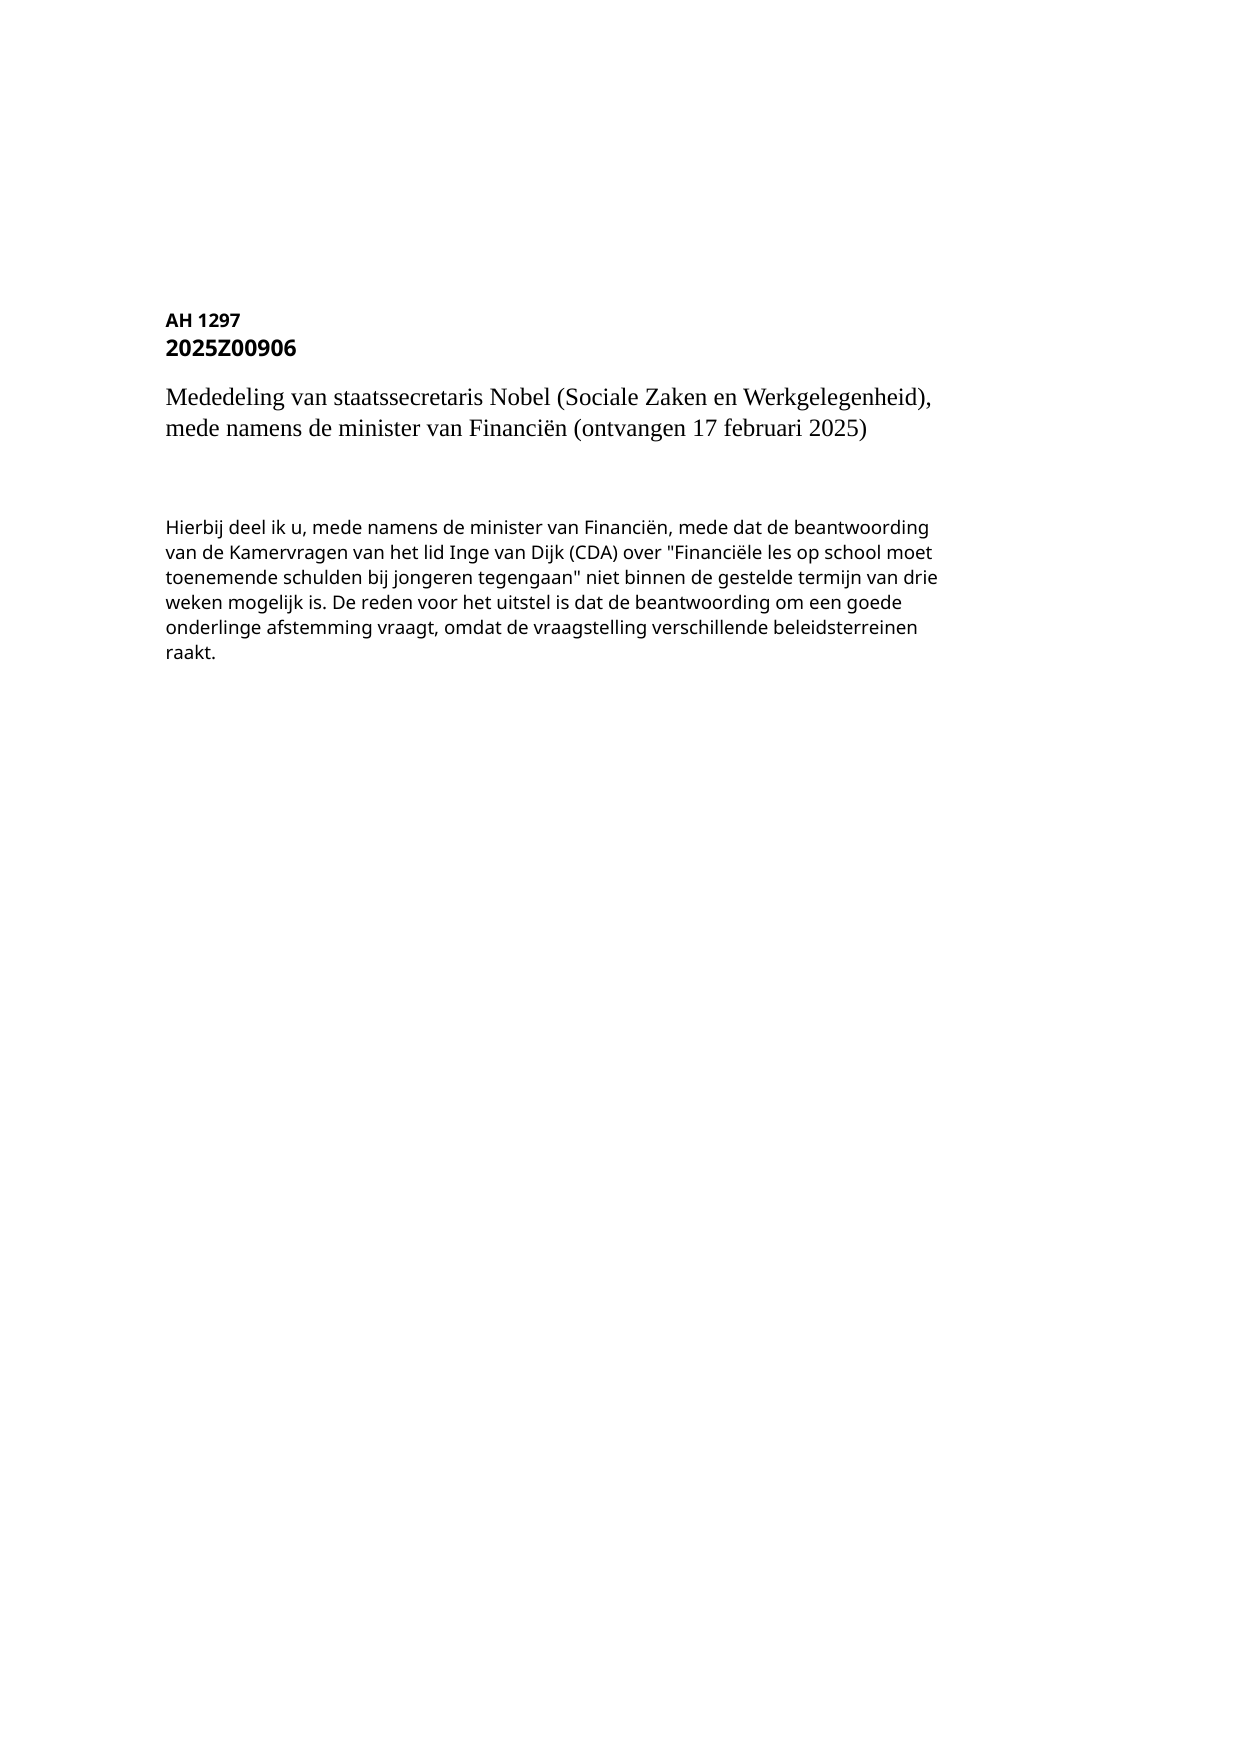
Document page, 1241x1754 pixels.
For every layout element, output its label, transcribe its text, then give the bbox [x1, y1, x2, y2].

text 2025Z00906 [165, 332, 951, 363]
text Hierbij deel ik u, mede namens de minister van Financiën, mede dat de beantwoording van de Kamervragen van het lid Inge van Dijk (CDA) over "Financiële les op school moet toenemende schulden bij jongeren tegengaan" niet binnen de gestelde termijn van drie weken mogelijk is. De reden voor het uitstel is dat de beantwoording om een goede onderlinge afstemming vraagt, omdat de vraagstelling verschillende beleidsterreinen raakt. [165, 515, 951, 665]
text AH 1297 [165, 307, 951, 332]
text Mededeling van staatssecretaris Nobel (Sociale Zaken en Werkgelegenheid), mede namens de minister van Financiën (ontvangen 17 februari 2025) [165, 382, 951, 442]
